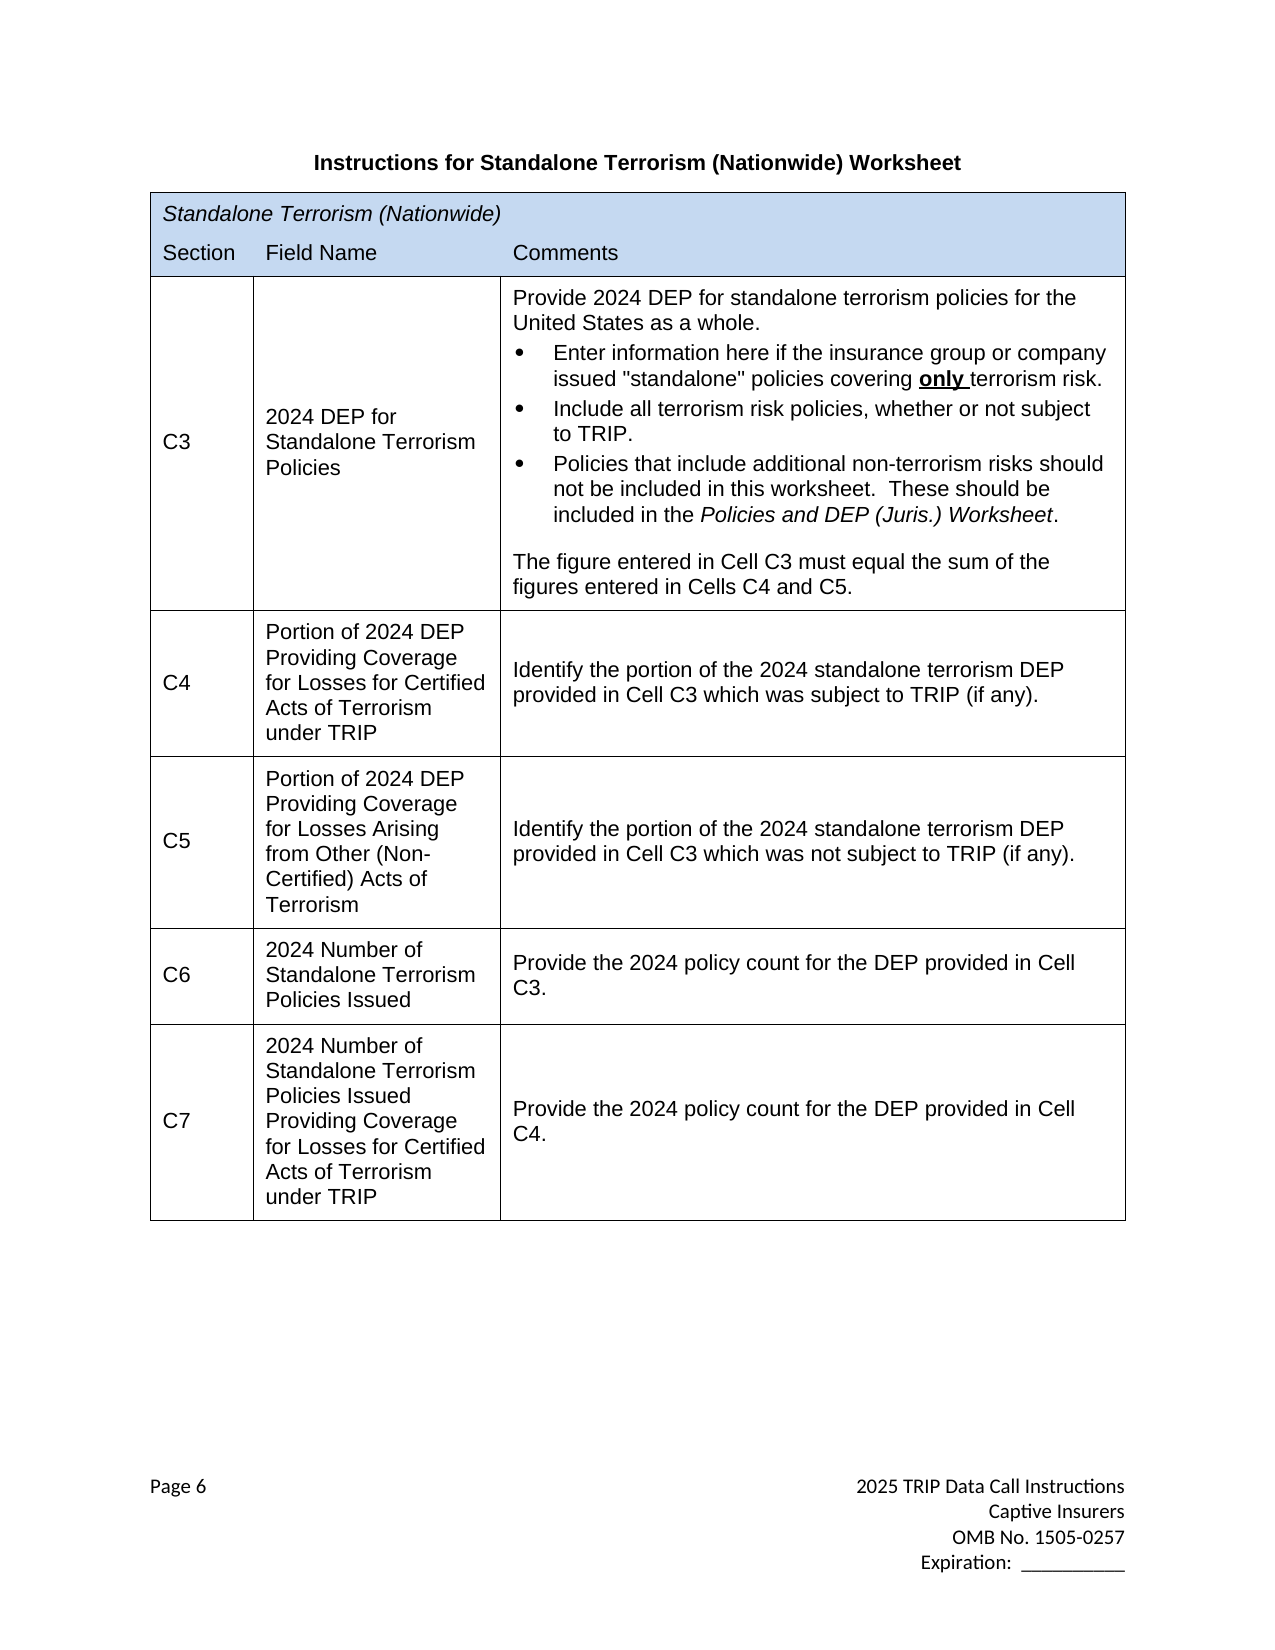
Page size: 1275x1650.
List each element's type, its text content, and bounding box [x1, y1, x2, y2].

table_cell C6 [151, 929, 253, 1023]
table_cell Provide 2024 DEP for standalone terrorism policies for the United States as a whole. Enter information here if the insurance group or company issued "standalone" policies covering only terrorism risk. Include all terrorism risk policies, whether or not subject to TRIP. Policies that include additional non-terrorism risks should not be included in this worksheet. These should be included in the Policies and DEP (Juris.) Worksheet. The figure entered in Cell C3 must equal the sum of the figures entered in Cells C4 and C5. [501, 277, 1125, 610]
table_cell C7 [151, 1025, 253, 1220]
table_cell Provide the 2024 policy count for the DEP provided in Cell C3. [501, 929, 1125, 1023]
table_cell Identify the portion of the 2024 standalone terrorism DEP provided in Cell C3 which was subject to TRIP (if any). [501, 611, 1125, 756]
table_cell 2024 DEP for Standalone Terrorism Policies [254, 277, 500, 610]
table_cell 2024 Number of Standalone Terrorism Policies Issued [254, 929, 500, 1023]
table_cell Comments [501, 231, 1125, 276]
table_cell Provide the 2024 policy count for the DEP provided in Cell C4. [501, 1025, 1125, 1220]
table_cell Field Name [253, 231, 501, 276]
table_cell Section [151, 231, 253, 276]
table_header Standalone Terrorism (Nationwide) [151, 193, 1125, 231]
table_cell Portion of 2024 DEP Providing Coverage for Losses for Certified Acts of Terrorism under TRIP [254, 611, 500, 756]
table_cell Portion of 2024 DEP Providing Coverage for Losses Arising from Other (Non-Certified) Acts of Terrorism [254, 757, 500, 928]
table_cell C5 [151, 757, 253, 928]
subtitle Instructions for Standalone Terrorism (Nationwide) Worksheet [150, 150, 1125, 175]
table_cell 2024 Number of Standalone Terrorism Policies Issued Providing Coverage for Losses for Certified Acts of Terrorism under TRIP [254, 1025, 500, 1220]
table_cell C3 [151, 277, 253, 610]
table_cell C4 [151, 611, 253, 756]
table_cell Identify the portion of the 2024 standalone terrorism DEP provided in Cell C3 which was not subject to TRIP (if any). [501, 757, 1125, 928]
